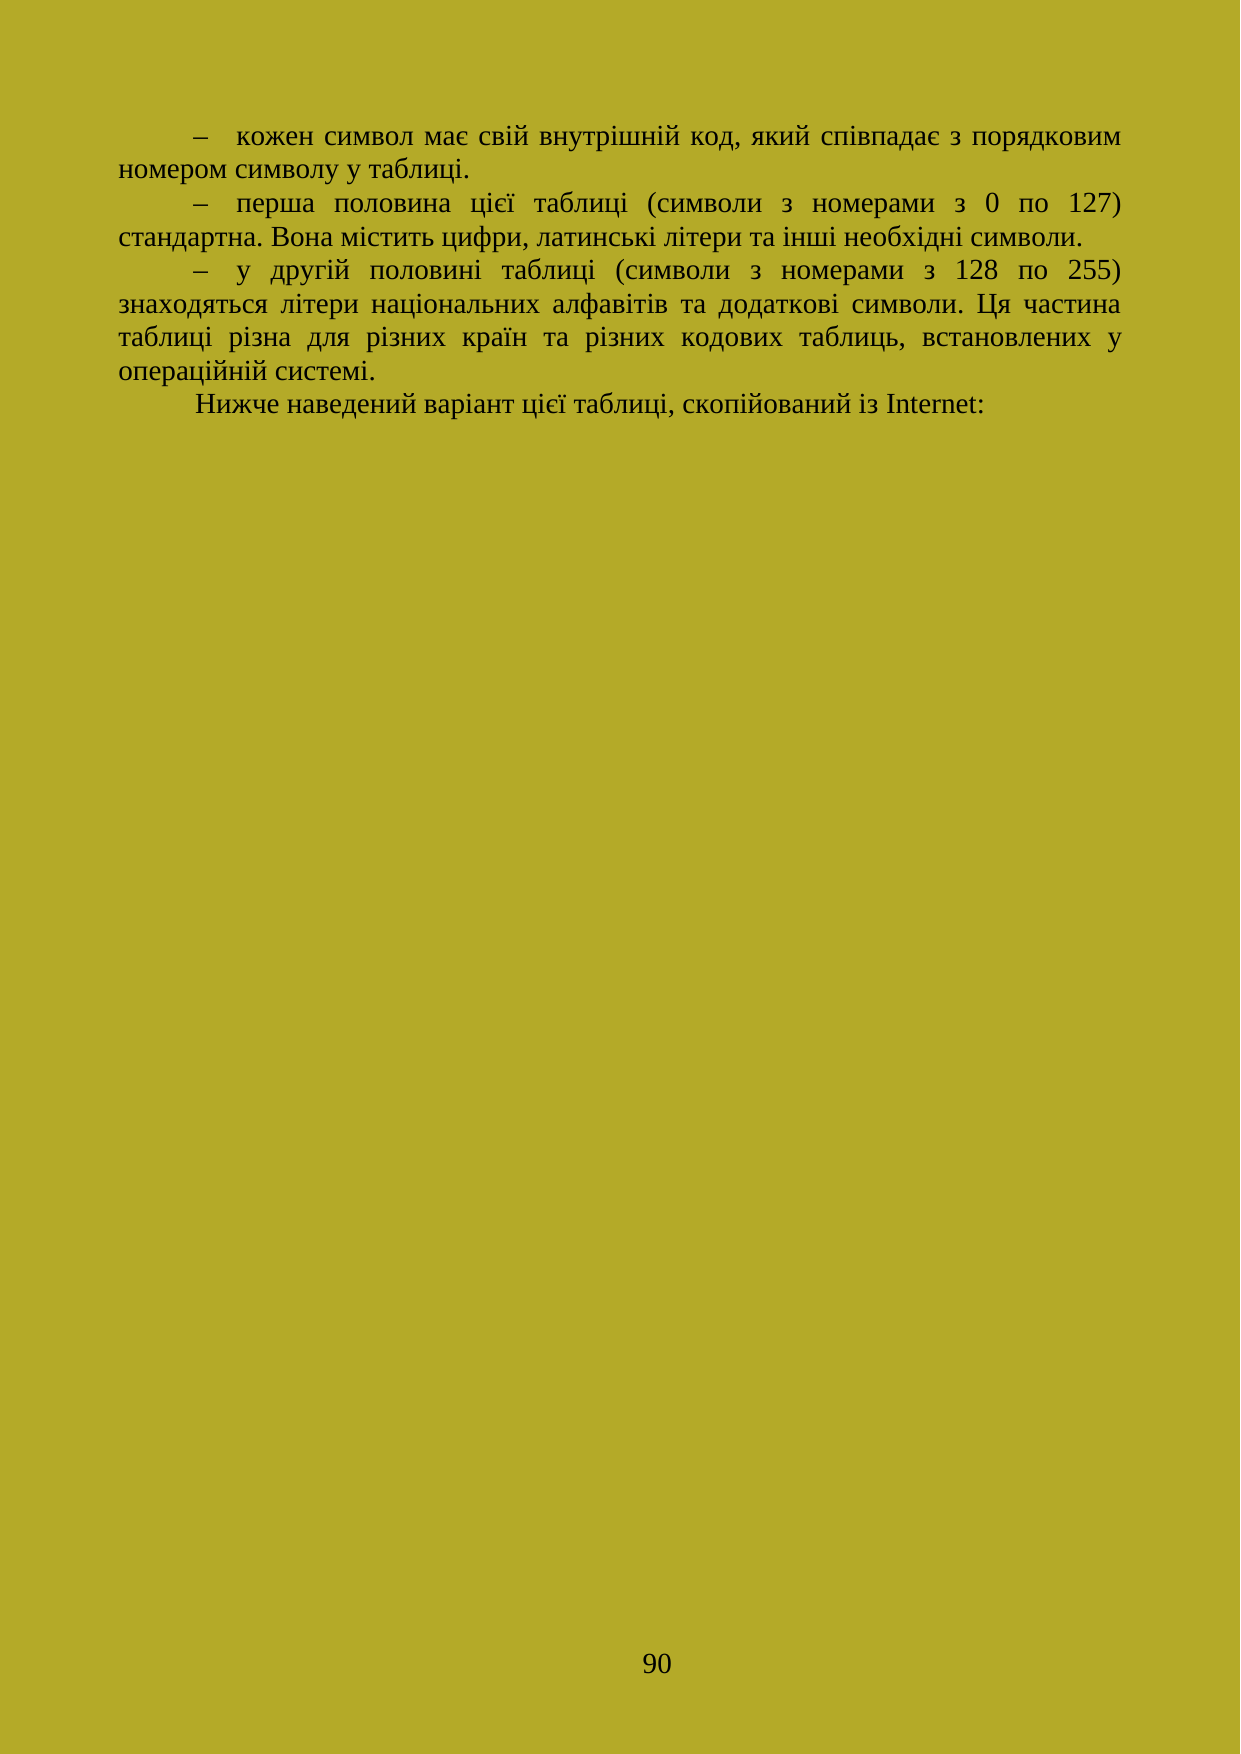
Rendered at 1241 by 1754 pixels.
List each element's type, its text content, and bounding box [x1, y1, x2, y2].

text Нижче наведений варіант цієї таблиці, скопійований із Internet: [118, 386, 1122, 420]
text кожен символ має свій внутрішній код, який співпадає з порядковим номером символу у таблиці. [118, 118, 1122, 185]
text у другій половині таблиці (символи з номерами з 128 по 255) знаходяться літери національних алфавітів та додаткові символи. Ця частина таблиці різна для різних країн та різних кодових таблиць, встановлених у операційній системі. [118, 252, 1122, 386]
text перша половина цієї таблиці (символи з номерами з 0 по 127) стандартна. Вона містить цифри, латинські літери та інші необхідні символи. [118, 185, 1122, 252]
